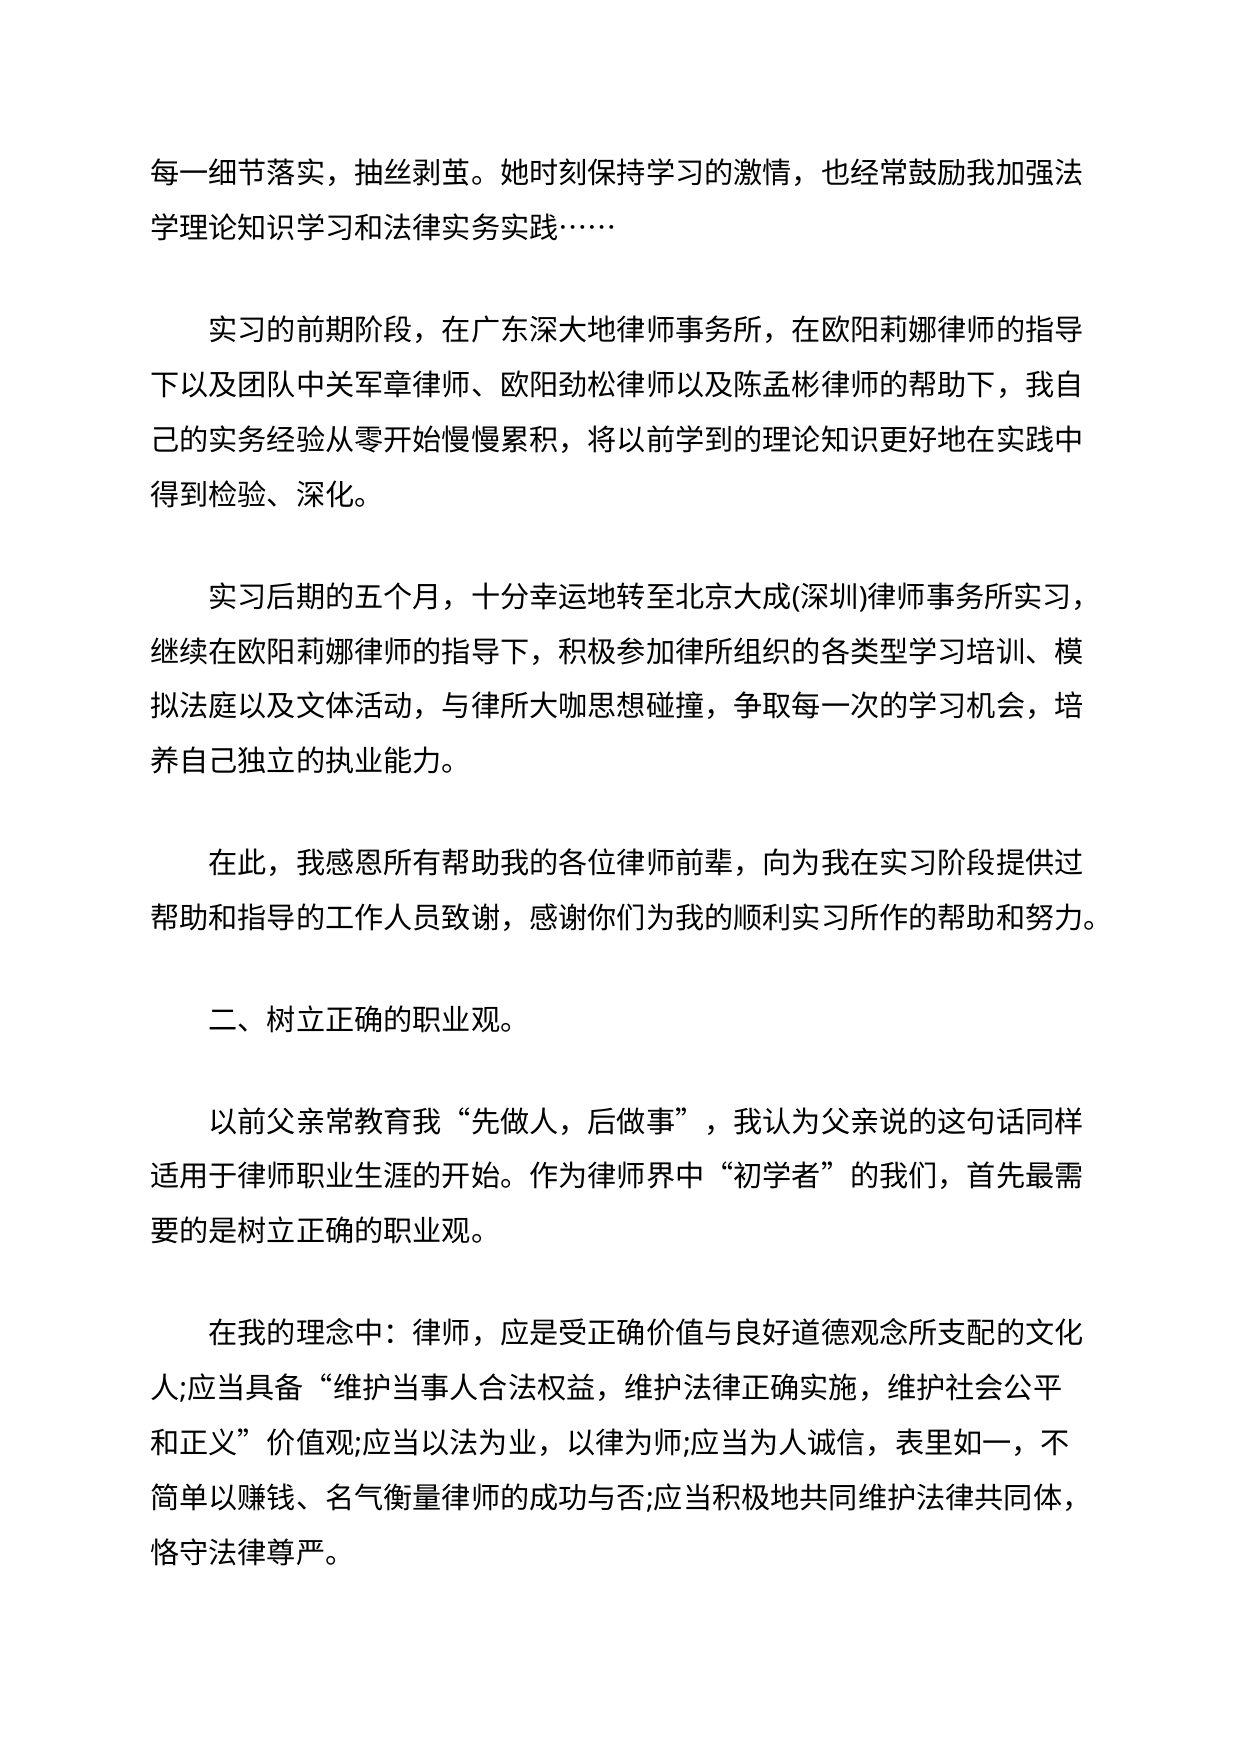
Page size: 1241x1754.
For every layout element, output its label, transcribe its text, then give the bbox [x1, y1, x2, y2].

text 在此，我感恩所有帮助我的各位律师前辈，向为我在实习阶段提供过帮助和指导的工作人员致谢，感谢你们为我的顺利实习所作的帮助和努力。 [150, 840, 1090, 937]
text 实习后期的五个月，十分幸运地转至北京大成(深圳)律师事务所实习，继续在欧阳莉娜律师的指导下，积极参加律所组织的各类型学习培训、模拟法庭以及文体活动，与律所大咖思想碰撞，争取每一次的学习机会，培养自己独立的执业能力。 [150, 573, 1090, 780]
text 实习的前期阶段，在广东深大地律师事务所，在欧阳莉娜律师的指导下以及团队中关军章律师、欧阳劲松律师以及陈孟彬律师的帮助下，我自己的实务经验从零开始慢慢累积，将以前学到的理论知识更好地在实践中得到检验、深化。 [150, 307, 1090, 514]
text 二、树立正确的职业观。 [150, 996, 1090, 1039]
text 在我的理念中：律师，应是受正确价值与良好道德观念所支配的文化人;应当具备“维护当事人合法权益，维护法律正确实施，维护社会公平和正义”价值观;应当以法为业，以律为师;应当为人诚信，表里如一，不简单以赚钱、名气衡量律师的成功与否;应当积极地共同维护法律共同体，恪守法律尊严。 [150, 1310, 1090, 1572]
text 以前父亲常教育我“先做人，后做事”，我认为父亲说的这句话同样适用于律师职业生涯的开始。作为律师界中“初学者”的我们，首先最需要的是树立正确的职业观。 [150, 1098, 1090, 1250]
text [150, 150, 1090, 247]
